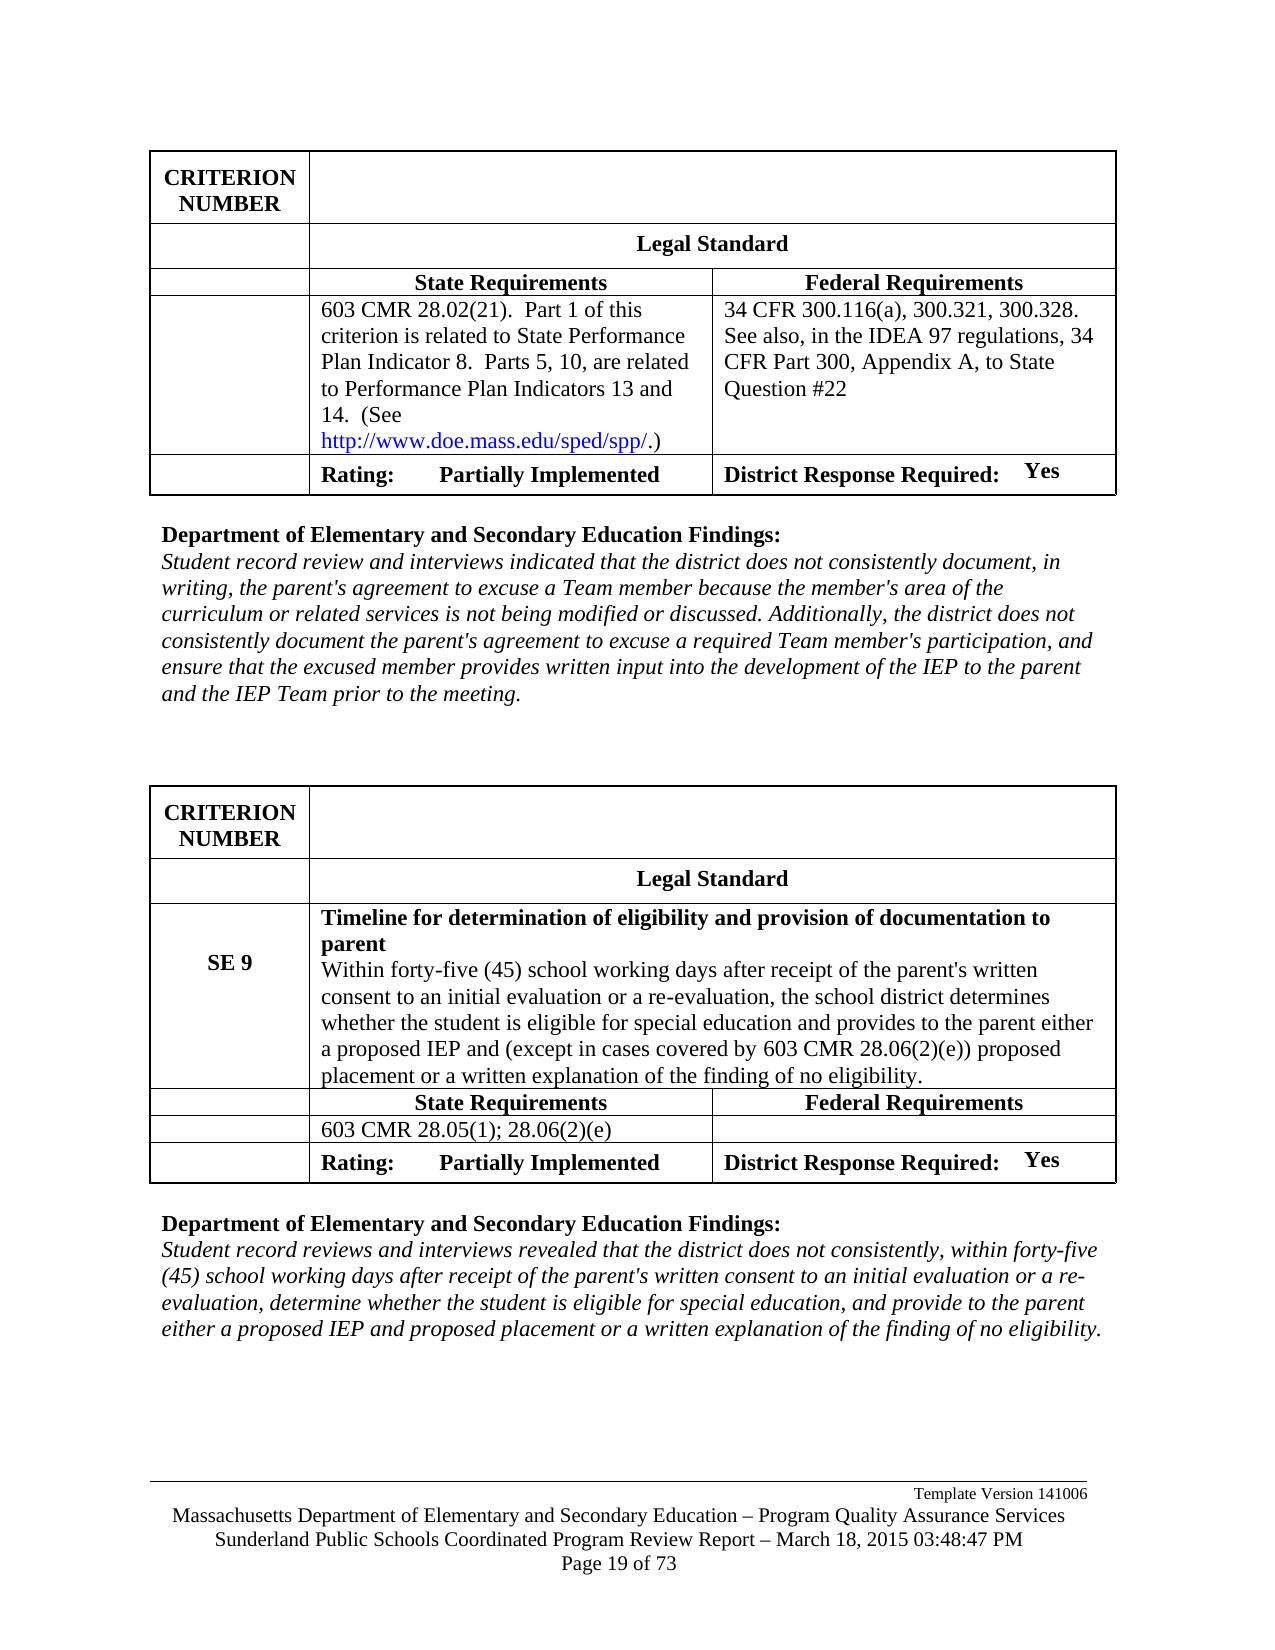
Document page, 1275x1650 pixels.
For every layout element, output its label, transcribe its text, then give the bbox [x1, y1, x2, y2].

table_cell State Requirements [310, 269, 712, 295]
table_cell Student record review and interviews indicated that the district does not consistently document, in writing, the parent's agreement to excuse a Team member because the member's area of the curriculum or related services is not being modified or discussed. Additionally, the district does not consistently document the parent's agreement to excuse a required Team member's participation, and ensure that the excused member provides written input into the development of the IEP to the parent and the IEP Team prior to the meeting. [150, 548, 1116, 706]
table_cell SE 9 [151, 904, 309, 1088]
table_cell [151, 1143, 309, 1182]
table_cell Partially Implemented [422, 1143, 712, 1182]
table_cell Yes [1013, 1143, 1115, 1182]
table_cell [151, 1089, 309, 1115]
table_cell [151, 455, 309, 493]
table_header Department of Elementary and Secondary Education Findings: [150, 521, 1116, 548]
table_cell [151, 859, 309, 903]
table_cell [151, 224, 309, 268]
table_cell Legal Standard [310, 859, 1115, 903]
table_header [310, 152, 1115, 223]
table_cell State Requirements [310, 1089, 712, 1115]
table_cell Legal Standard [310, 224, 1115, 268]
table_cell [151, 296, 309, 454]
table_header Department of Elementary and Secondary Education Findings: [150, 1210, 1116, 1236]
table_header [310, 787, 1115, 858]
table_cell Federal Requirements [713, 1089, 1115, 1115]
table_cell [713, 1116, 1115, 1142]
table_cell Rating: [310, 455, 422, 493]
table_cell Student record reviews and interviews revealed that the district does not consistently, within forty-five (45) school working days after receipt of the parent's written consent to an initial evaluation or a re-evaluation, determine whether the student is eligible for special education, and provide to the parent either a proposed IEP and proposed placement or a written explanation of the finding of no eligibility. [150, 1236, 1116, 1341]
table_header CRITERION NUMBER [151, 787, 309, 858]
table_cell 603 CMR 28.05(1); 28.06(2)(e) [310, 1116, 712, 1142]
table_cell District Response Required: [713, 455, 1012, 493]
table_cell [151, 1116, 309, 1142]
table_cell [151, 269, 309, 295]
table_cell Partially Implemented [422, 455, 712, 493]
table_cell Rating: [310, 1143, 422, 1182]
table_cell Federal Requirements [713, 269, 1115, 295]
table_cell 34 CFR 300.116(a), 300.321, 300.328. See also, in the IDEA 97 regulations, 34 CFR Part 300, Appendix A, to State Question #22 [713, 296, 1115, 454]
table_cell District Response Required: [713, 1143, 1012, 1182]
table_header CRITERION NUMBER [151, 152, 309, 223]
table_cell 603 CMR 28.02(21). Part 1 of this criterion is related to State Performance Plan Indicator 8. Parts 5, 10, are related to Performance Plan Indicators 13 and 14. (See http://www.doe.mass.edu/sped/spp/.) [310, 296, 712, 454]
table_cell Yes [1013, 455, 1115, 493]
table_cell Timeline for determination of eligibility and provision of documentation to parent Within forty-five (45) school working days after receipt of the parent's written consent to an initial evaluation or a re-evaluation, the school district determines whether the student is eligible for special education and provides to the parent either a proposed IEP and (except in cases covered by 603 CMR 28.06(2)(e)) proposed placement or a written explanation of the finding of no eligibility. [310, 904, 1115, 1088]
